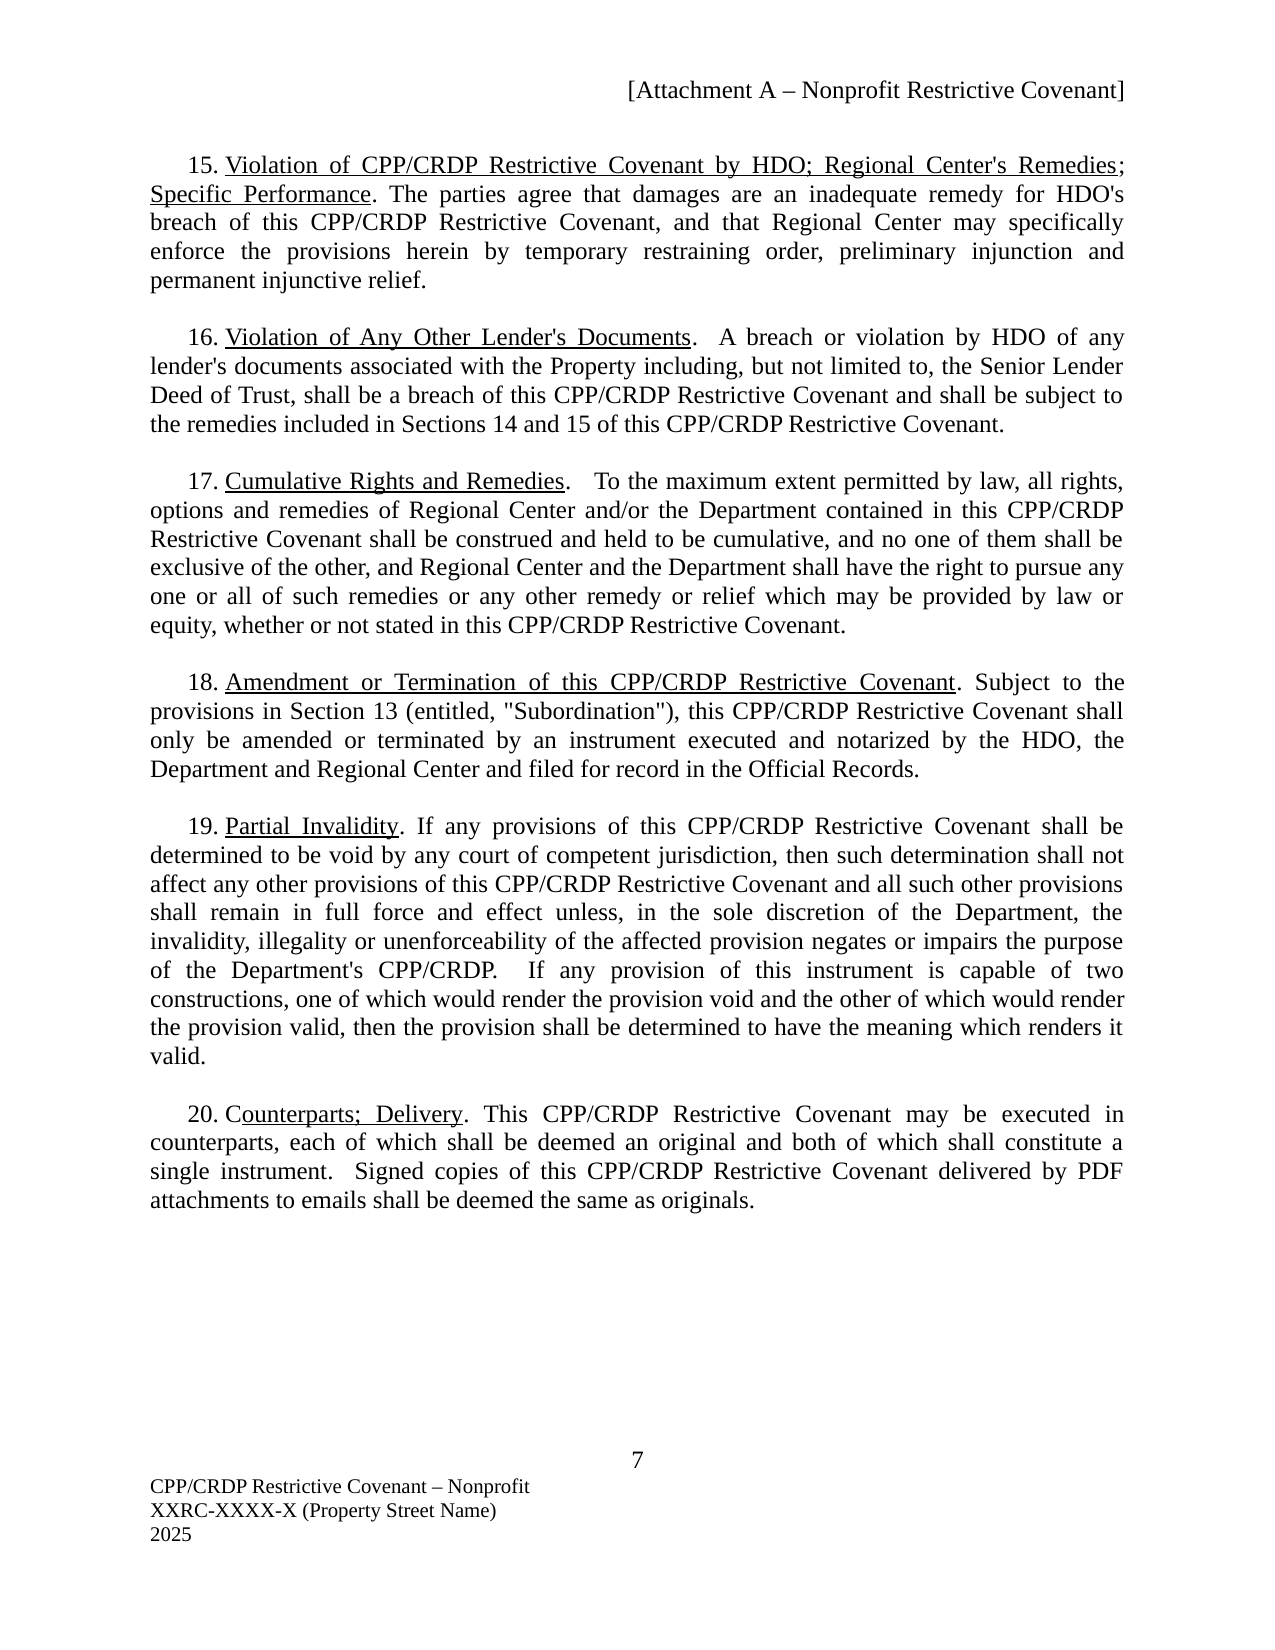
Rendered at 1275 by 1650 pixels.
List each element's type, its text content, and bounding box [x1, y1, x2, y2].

list Amendment or Termination of this CPP/CRDP Restrictive Covenant. Subject to the provisions in Section 13 (entitled, "Subordination"), this CPP/CRDP Restrictive Covenant shall only be amended or terminated by an instrument executed and notarized by the HDO, the Department and Regional Center and filed for record in the Official Records. [150, 667, 1125, 782]
list Partial Invalidity. If any provisions of this CPP/CRDP Restrictive Covenant shall be determined to be void by any court of competent jurisdiction, then such determination shall not affect any other provisions of this CPP/CRDP Restrictive Covenant and all such other provisions shall remain in full force and effect unless, in the sole discretion of the Department, the invalidity, illegality or unenforceability of the affected provision negates or impairs the purpose of the Department's CPP/CRDP. If any provision of this instrument is capable of two constructions, one of which would render the provision void and the other of which would render the provision valid, then the provision shall be determined to have the meaning which renders it valid. [150, 811, 1125, 1070]
list Counterparts; Delivery. This CPP/CRDP Restrictive Covenant may be executed in counterparts, each of which shall be deemed an original and both of which shall constitute a single instrument. Signed copies of this CPP/CRDP Restrictive Covenant delivered by PDF attachments to emails shall be deemed the same as originals. [150, 1099, 1125, 1214]
list Cumulative Rights and Remedies. To the maximum extent permitted by law, all rights, options and remedies of Regional Center and/or the Department contained in this CPP/CRDP Restrictive Covenant shall be construed and held to be cumulative, and no one of them shall be exclusive of the other, and Regional Center and the Department shall have the right to pursue any one or all of such remedies or any other remedy or relief which may be provided by law or equity, whether or not stated in this CPP/CRDP Restrictive Covenant. [150, 466, 1125, 639]
list Violation of Any Other Lender's Documents. A breach or violation by HDO of any lender's documents associated with the Property including, but not limited to, the Senior Lender Deed of Trust, shall be a breach of this CPP/CRDP Restrictive Covenant and shall be subject to the remedies included in Sections 14 and 15 of this CPP/CRDP Restrictive Covenant. [150, 322, 1125, 437]
list Violation of CPP/CRDP Restrictive Covenant by HDO; Regional Center's Remedies; Specific Performance. The parties agree that damages are an inadequate remedy for HDO's breach of this CPP/CRDP Restrictive Covenant, and that Regional Center may specifically enforce the provisions herein by temporary restraining order, preliminary injunction and permanent injunctive relief. [150, 150, 1125, 294]
